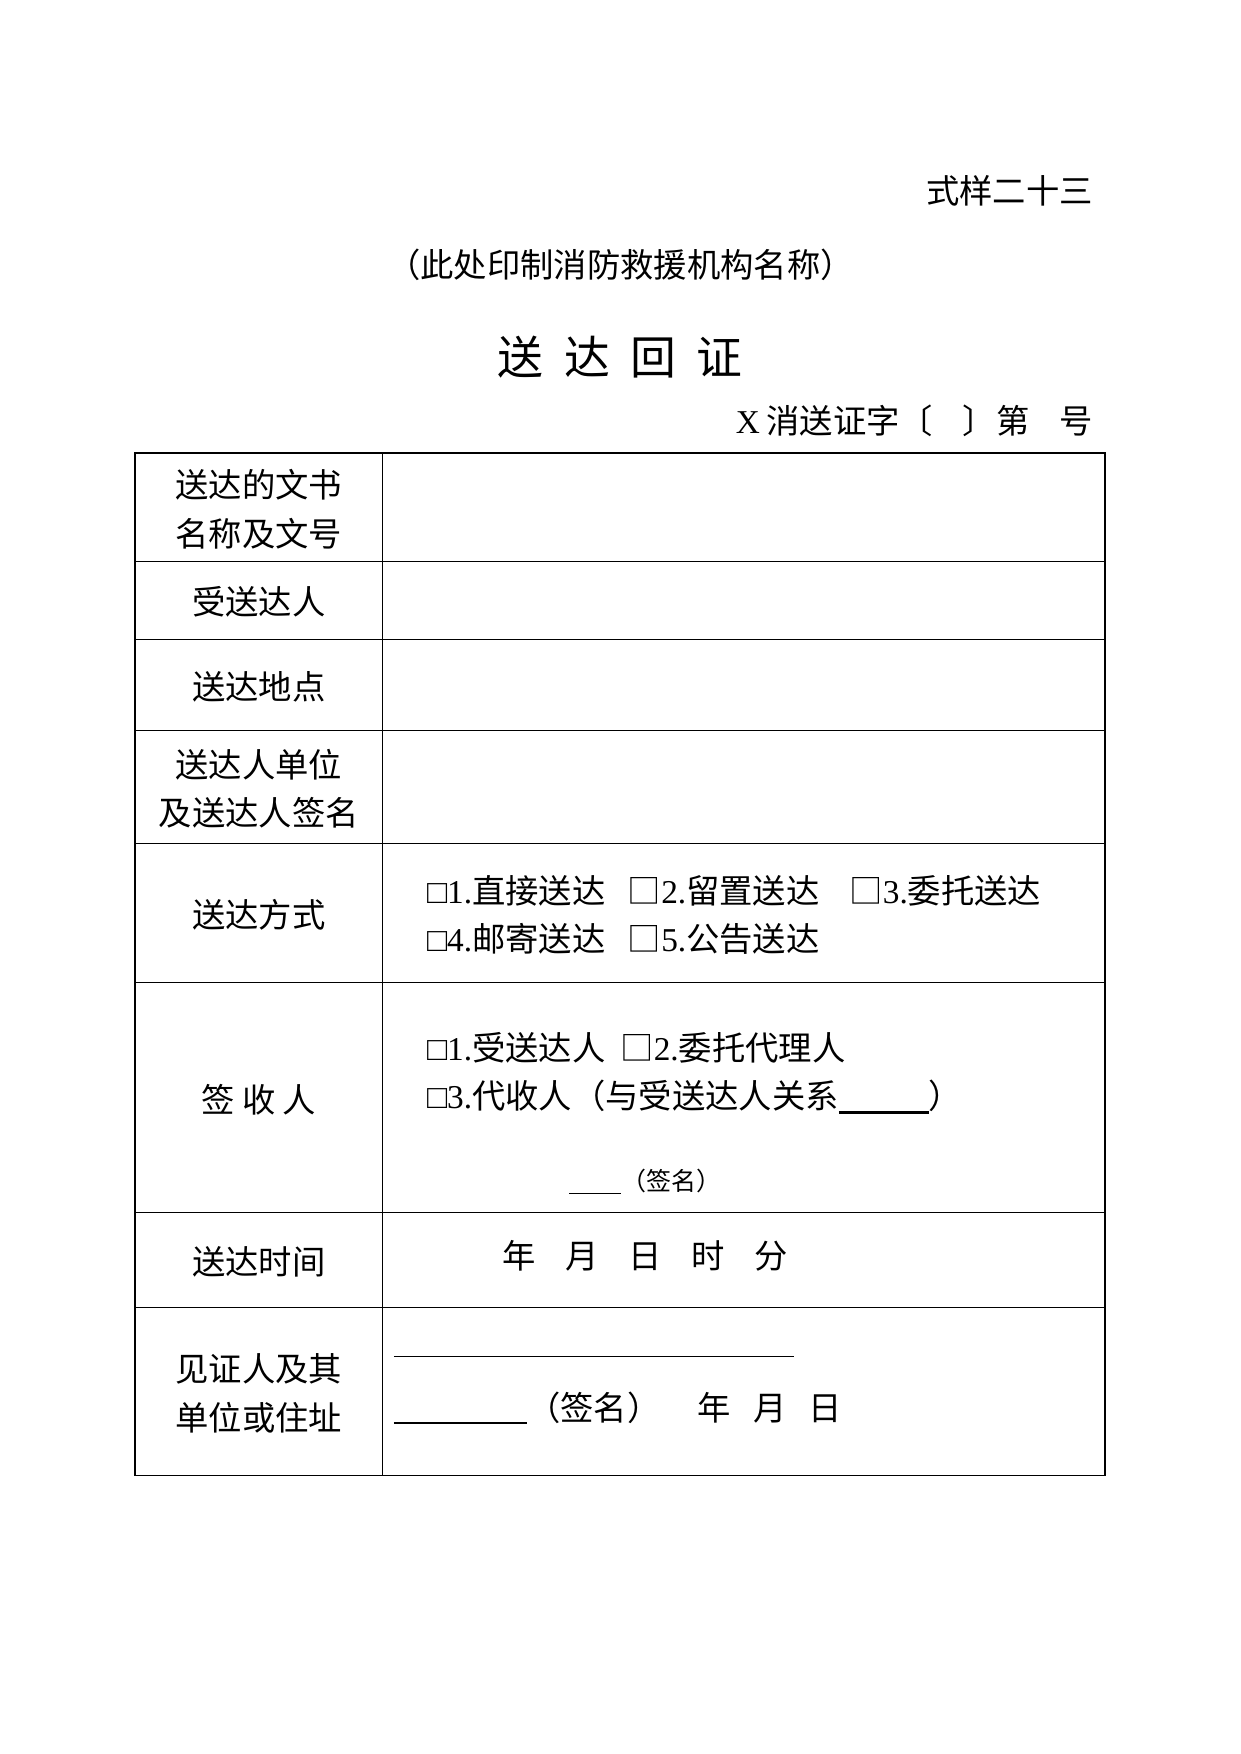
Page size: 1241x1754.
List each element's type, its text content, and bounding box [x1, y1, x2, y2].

table_header 送达的文书 名称及文号 [136, 454, 382, 561]
table_cell 送达时间 [136, 1213, 382, 1307]
table_cell [383, 562, 1104, 638]
table_cell □1.受送达人 □2.委托代理人 □3.代收人（与受送达人关系 ） （签名） [383, 983, 1104, 1212]
table_cell 受送达人 [136, 562, 382, 638]
table_cell 签 收 人 [136, 983, 382, 1212]
text （此处印制消防救援机构名称） [148, 230, 1092, 295]
text 送 达 回 证 [148, 324, 1092, 387]
table_cell 送达地点 [136, 640, 382, 730]
table_cell 送达人单位 及送达人签名 [136, 731, 382, 842]
table_cell □1.直接送达 □2.留置送达 □3.委托送达 □4.邮寄送达 □5.公告送达 [383, 844, 1104, 982]
table_cell 年 月 日 时 分 [383, 1213, 1104, 1307]
text X消送证字〔 〕第 号 [148, 387, 1092, 452]
text 式样二十三 [148, 162, 1092, 214]
table_cell 送达方式 [136, 844, 382, 982]
table_cell [383, 640, 1104, 730]
table_cell 见证人及其 单位或住址 [136, 1308, 382, 1474]
table_header [383, 454, 1104, 561]
table_cell [383, 731, 1104, 842]
table_cell （签名） 年 月 日 [383, 1308, 1104, 1474]
